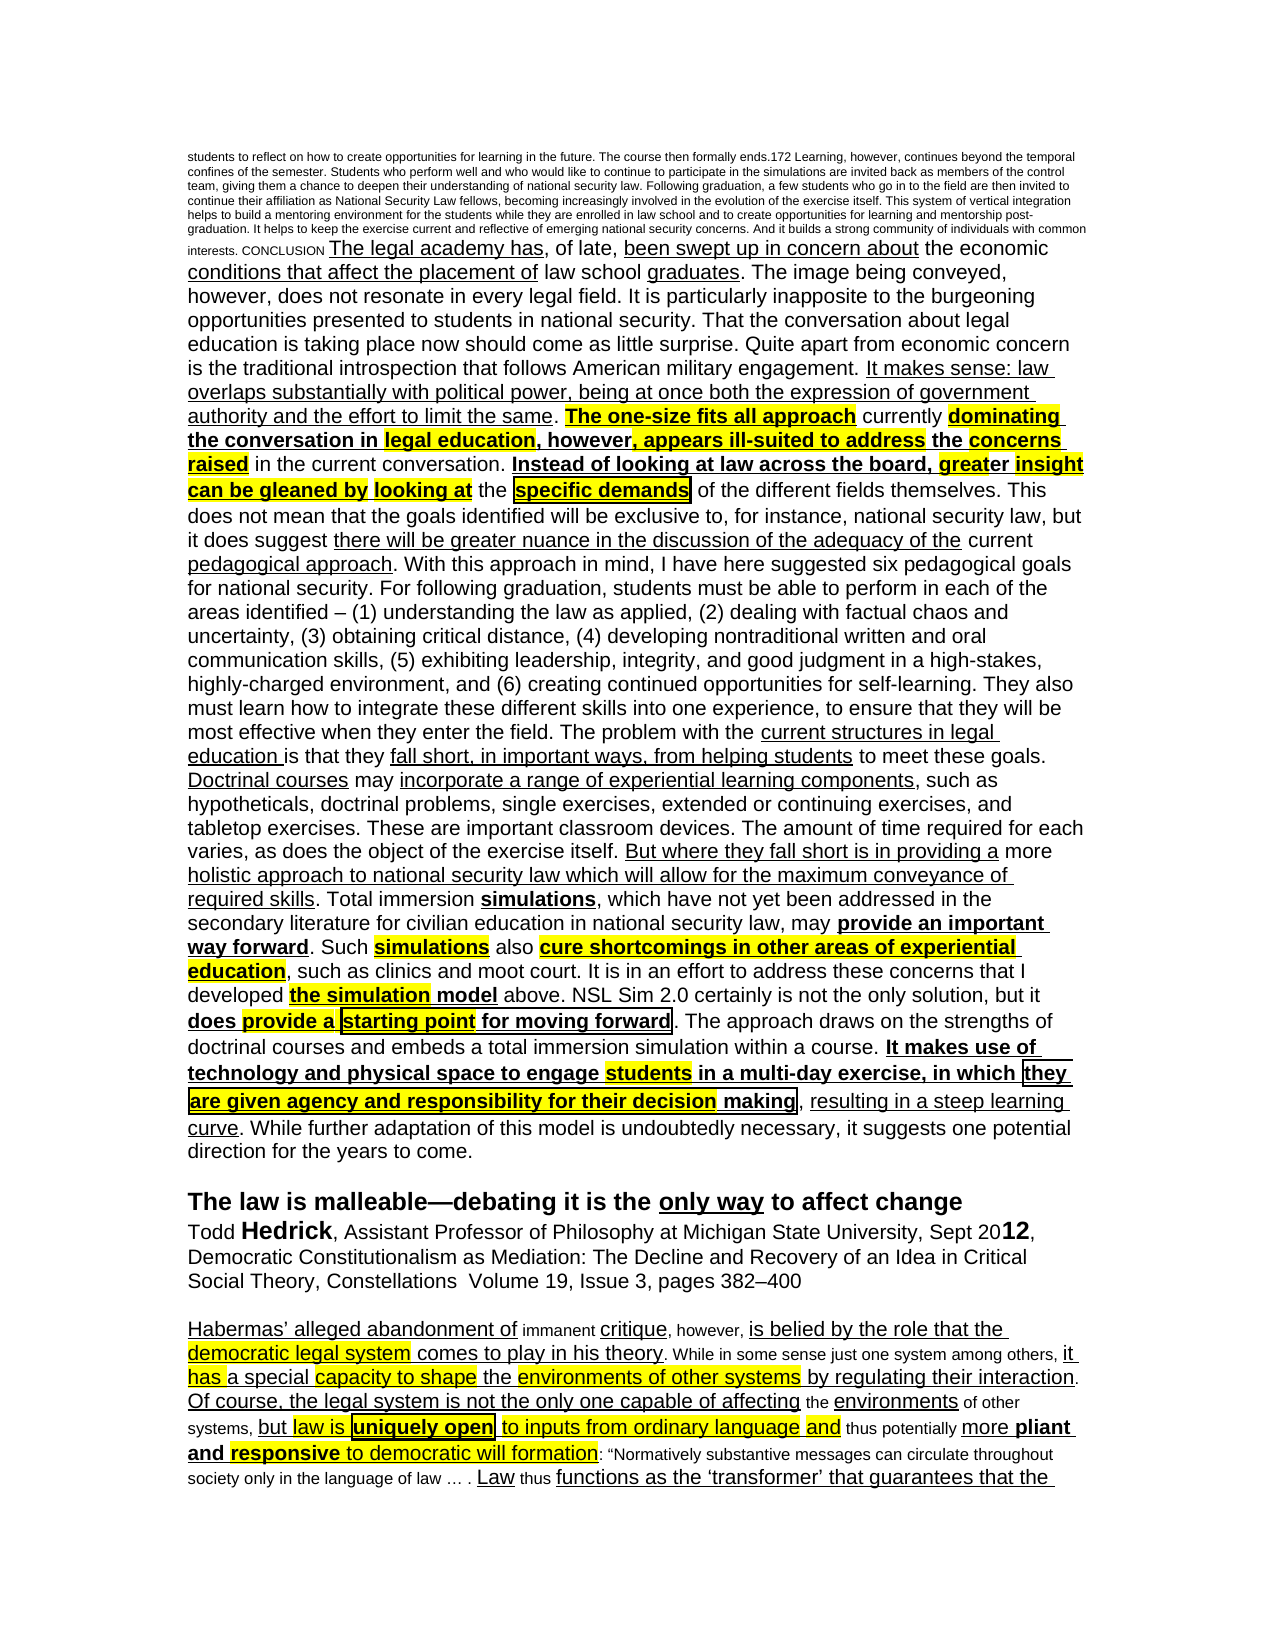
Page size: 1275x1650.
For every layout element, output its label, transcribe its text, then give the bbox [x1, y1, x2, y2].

text Todd Hedrick, Assistant Professor of Philosophy at Michigan State University, Sept 2012, Democratic Constitutionalism as Mediation: The Decline and Recovery of an Idea in Critical Social Theory, Constellations Volume 19, Issue 3, pages 382–400 [187, 1216, 1087, 1293]
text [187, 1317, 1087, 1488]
text The law is malleable—debating it is the only way to affect change [187, 1187, 1087, 1216]
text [187, 150, 1087, 1163]
